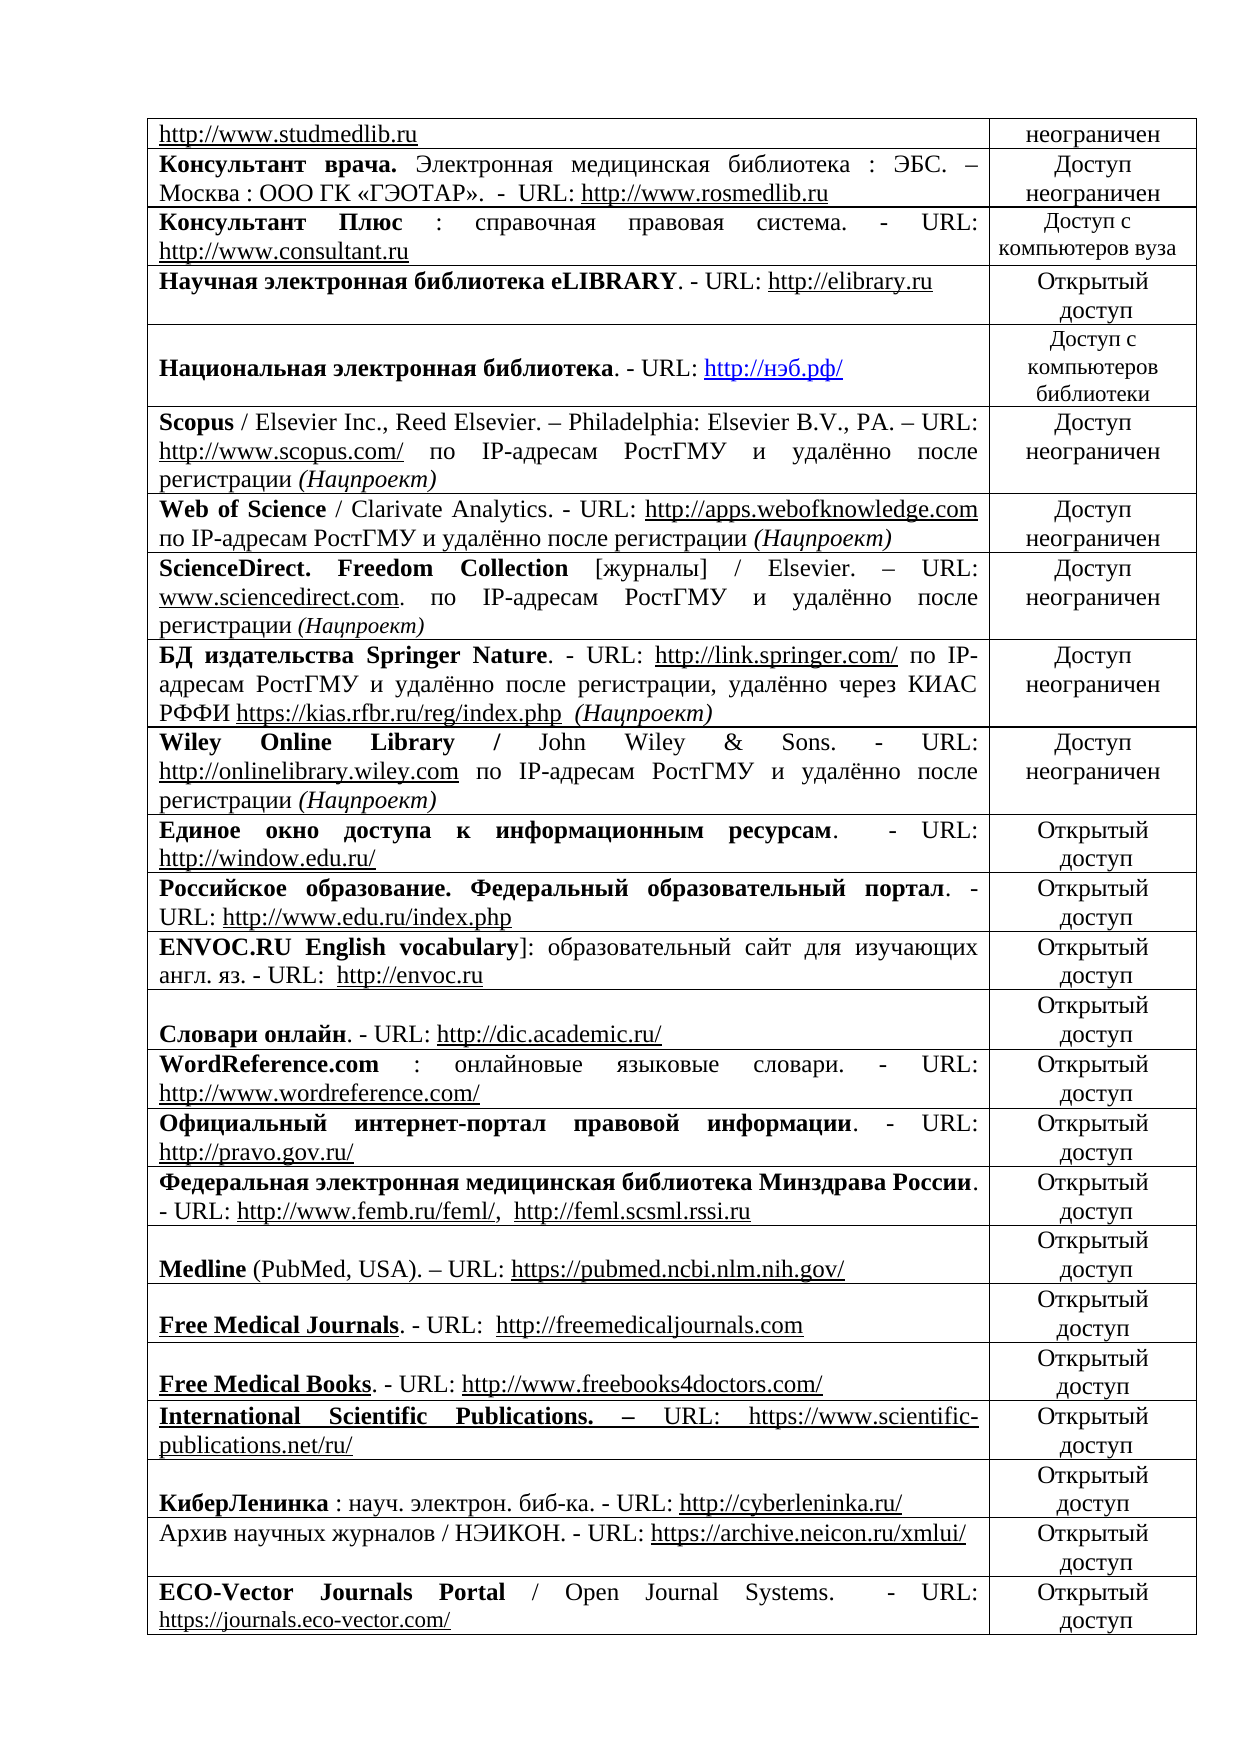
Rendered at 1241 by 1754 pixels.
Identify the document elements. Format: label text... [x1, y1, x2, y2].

table_cell Словари онлайн. - URL: http://dic.academic.ru/ [148, 990, 989, 1048]
table_cell Официальный интернет-портал правовой информации. - URL: http://pravo.gov.ru/ [148, 1109, 989, 1166]
table_cell Научная электронная библиотека eLIBRARY. - URL: http://elibrary.ru [148, 266, 989, 323]
table_cell Открытый доступ [990, 873, 1196, 931]
table_cell WordReference.com : онлайновые языковые словари. - URL: http://www.wordreference.com/ [148, 1050, 989, 1107]
table_cell Доступ неограничен [990, 149, 1196, 206]
table_cell Medline (PubMed, USA). – URL: https://pubmed.ncbi.nlm.nih.gov/ [148, 1226, 989, 1283]
table_cell Web of Science / Clarivate Analytics. - URL: http://apps.webofknowledge.com по IP-адресам РостГМУ и удалённо после регистрации (Нацпроект) [148, 494, 989, 552]
table_cell Scopus / Elsevier Inc., Reed Elsevier. – Philadelphia: Elsevier B.V., PA. – URL: http://www.scopus.com/ по IP-адресам РостГМУ и удалённо после регистрации (Нацпроект) [148, 407, 989, 493]
table_cell Доступ неограничен [990, 553, 1196, 639]
table_cell Открытый доступ [990, 1050, 1196, 1107]
table_cell Открытый доступ [990, 1518, 1196, 1576]
table_cell Доступ с компьютеров библиотеки [990, 325, 1196, 406]
table_cell Доступ неограничен [990, 640, 1196, 726]
table_cell Доступ неограничен [990, 494, 1196, 552]
table_cell Открытый доступ [990, 815, 1196, 872]
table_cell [148, 119, 989, 148]
table_cell Free Medical Journals. - URL: http://freemedicaljournals.com [148, 1284, 989, 1342]
table_cell ENVOC.RU English vocabulary]: образовательный сайт для изучающих англ. яз. - URL: http://envoc.ru [148, 932, 989, 989]
table_cell Открытый доступ [990, 1577, 1196, 1634]
table_cell Доступ неограничен [990, 407, 1196, 493]
table_cell Консультант врача. Электронная медицинская библиотека : ЭБС. – Москва : ООО ГК «ГЭОТАР». - URL: http://www.rosmedlib.ru [148, 149, 989, 206]
table_cell ScienceDirect. Freedom Collection [журналы] / Elsevier. – URL: www.sciencedirect.com. по IP-адресам РостГМУ и удалённо после регистрации (Нацпроект) [148, 553, 989, 639]
table_cell Открытый доступ [990, 1401, 1196, 1459]
table_cell КиберЛенинка : науч. электрон. биб-ка. - URL: http://cyberleninka.ru/ [148, 1460, 989, 1517]
table_cell Доступ с компьютеров вуза [990, 208, 1196, 265]
table_cell Открытый доступ [990, 1109, 1196, 1166]
table_cell Единое окно доступа к информационным ресурсам. - URL: http://window.edu.ru/ [148, 815, 989, 872]
table_cell Открытый доступ [990, 932, 1196, 989]
table_cell Доступ неограничен [990, 728, 1196, 814]
table_cell Открытый доступ [990, 1460, 1196, 1517]
table_cell Консультант Плюс : справочная правовая система. - URL: http://www.consultant.ru [148, 208, 989, 265]
table_cell Национальная электронная библиотека. - URL: http://нэб.рф/ [148, 325, 989, 406]
table_cell ECO-Vector Journals Portal / Open Journal Systems. - URL: https://journals.eco-vector.com/ [148, 1577, 989, 1634]
table_cell Wiley Online Library / John Wiley & Sons. - URL: http://onlinelibrary.wiley.com по IP-адресам РостГМУ и удалённо после регистрации (Нацпроект) [148, 728, 989, 814]
table_cell Открытый доступ [990, 266, 1196, 323]
table_cell Открытый доступ [990, 1284, 1196, 1342]
table_cell International Scientific Publications. – URL: https://www.scientific-publications.net/ru/ [148, 1401, 989, 1459]
table_cell Архив научных журналов / НЭИКОН. - URL: https://archive.neicon.ru/xmlui/ [148, 1518, 989, 1576]
table_cell Российское образование. Федеральный образовательный портал. - URL: http://www.edu.ru/index.php [148, 873, 989, 931]
table_cell Федеральная электронная медицинская библиотека Минздрава России. - URL: http://www.femb.ru/feml/, http://feml.scsml.rssi.ru [148, 1167, 989, 1224]
table_cell Открытый доступ [990, 1343, 1196, 1400]
table_cell БД издательства Springer Nature. - URL: http://link.springer.com/ по IP-адресам РостГМУ и удалённо после регистрации, удалённо через КИАС РФФИ https://kias.rfbr.ru/reg/index.php (Нацпроект) [148, 640, 989, 726]
table_cell Доступ неограничен [990, 119, 1196, 148]
table_cell Открытый доступ [990, 990, 1196, 1048]
table_cell Открытый доступ [990, 1167, 1196, 1224]
table_cell Free Medical Books. - URL: http://www.freebooks4doctors.com/ [148, 1343, 989, 1400]
table_cell Открытый доступ [990, 1226, 1196, 1283]
